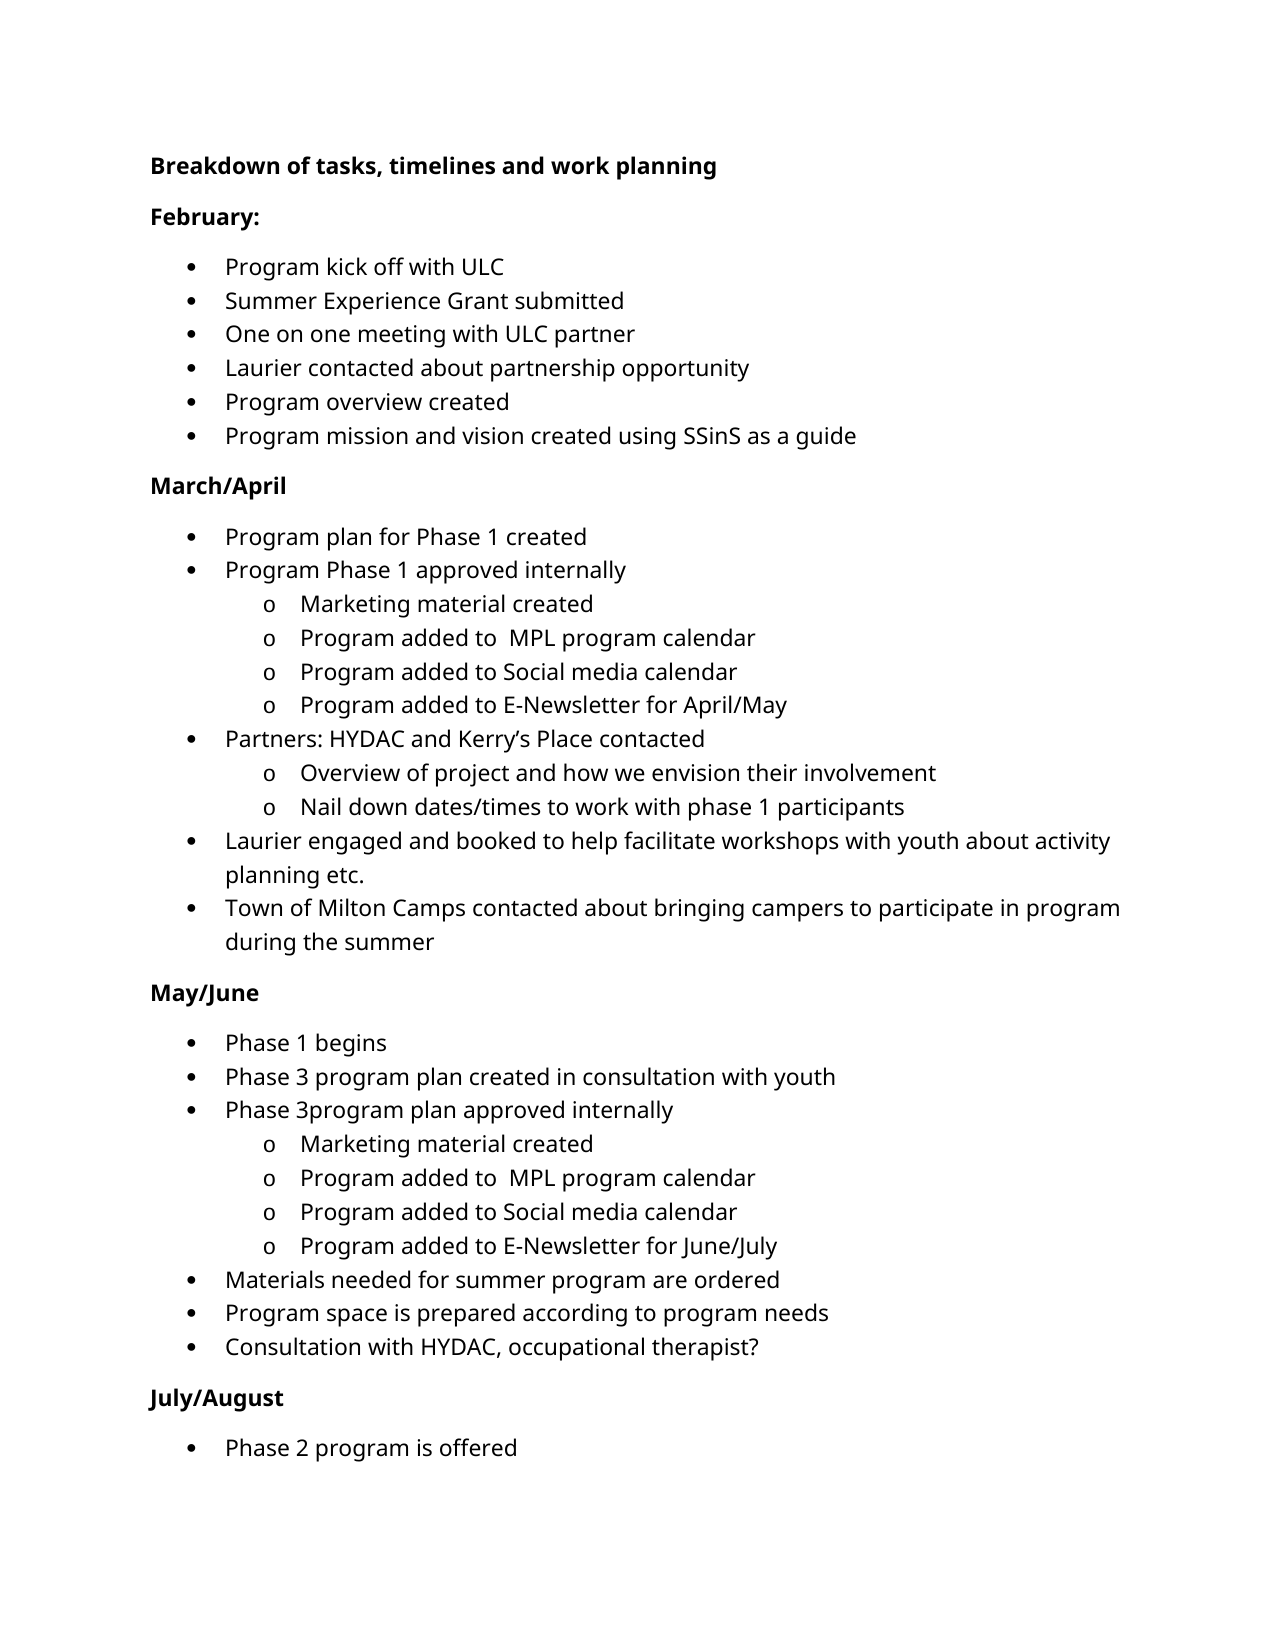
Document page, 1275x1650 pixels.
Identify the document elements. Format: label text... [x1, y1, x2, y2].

list Program added to MPL program calendar [262, 1162, 1125, 1193]
list Laurier engaged and booked to help facilitate workshops with youth about activity planning etc. [187, 825, 1125, 890]
list Consultation with HYDAC, occupational therapist? [187, 1331, 1125, 1362]
list Summer Experience Grant submitted [187, 284, 1125, 316]
list Marketing material created [262, 588, 1125, 619]
list Marketing material created [262, 1128, 1125, 1159]
list Program kick off with ULC [187, 251, 1125, 282]
list Program space is prepared according to program needs [187, 1297, 1125, 1328]
list Partners: HYDAC and Kerry’s Place contacted [187, 723, 1125, 754]
list Overview of project and how we envision their involvement [262, 757, 1125, 788]
list Town of Milton Camps contacted about bringing campers to participate in program during the summer [187, 892, 1125, 957]
list Program plan for Phase 1 created [187, 520, 1125, 552]
list Program overview created [187, 386, 1125, 417]
list Program added to E-Newsletter for April/May [262, 689, 1125, 721]
list Nail down dates/times to work with phase 1 participants [262, 791, 1125, 822]
text July/August [150, 1381, 1125, 1413]
list Program added to Social media calendar [262, 656, 1125, 687]
text March/April [150, 470, 1125, 501]
text May/June [150, 976, 1125, 1008]
list One on one meeting with ULC partner [187, 318, 1125, 349]
list Program added to MPL program calendar [262, 622, 1125, 653]
list Phase 2 program is offered [187, 1432, 1125, 1463]
list Materials needed for summer program are ordered [187, 1263, 1125, 1295]
list Program mission and vision created using SSinS as a guide [187, 419, 1125, 451]
list Program added to Social media calendar [262, 1196, 1125, 1227]
text February: [150, 200, 1125, 232]
list Phase 3program plan approved internally [187, 1094, 1125, 1126]
list Program added to E-Newsletter for June/July [262, 1230, 1125, 1261]
list Program Phase 1 approved internally [187, 554, 1125, 585]
list Laurier contacted about partnership opportunity [187, 352, 1125, 383]
list Phase 3 program plan created in consultation with youth [187, 1061, 1125, 1092]
list Phase 1 begins [187, 1027, 1125, 1058]
text Breakdown of tasks, timelines and work planning [150, 150, 1125, 181]
